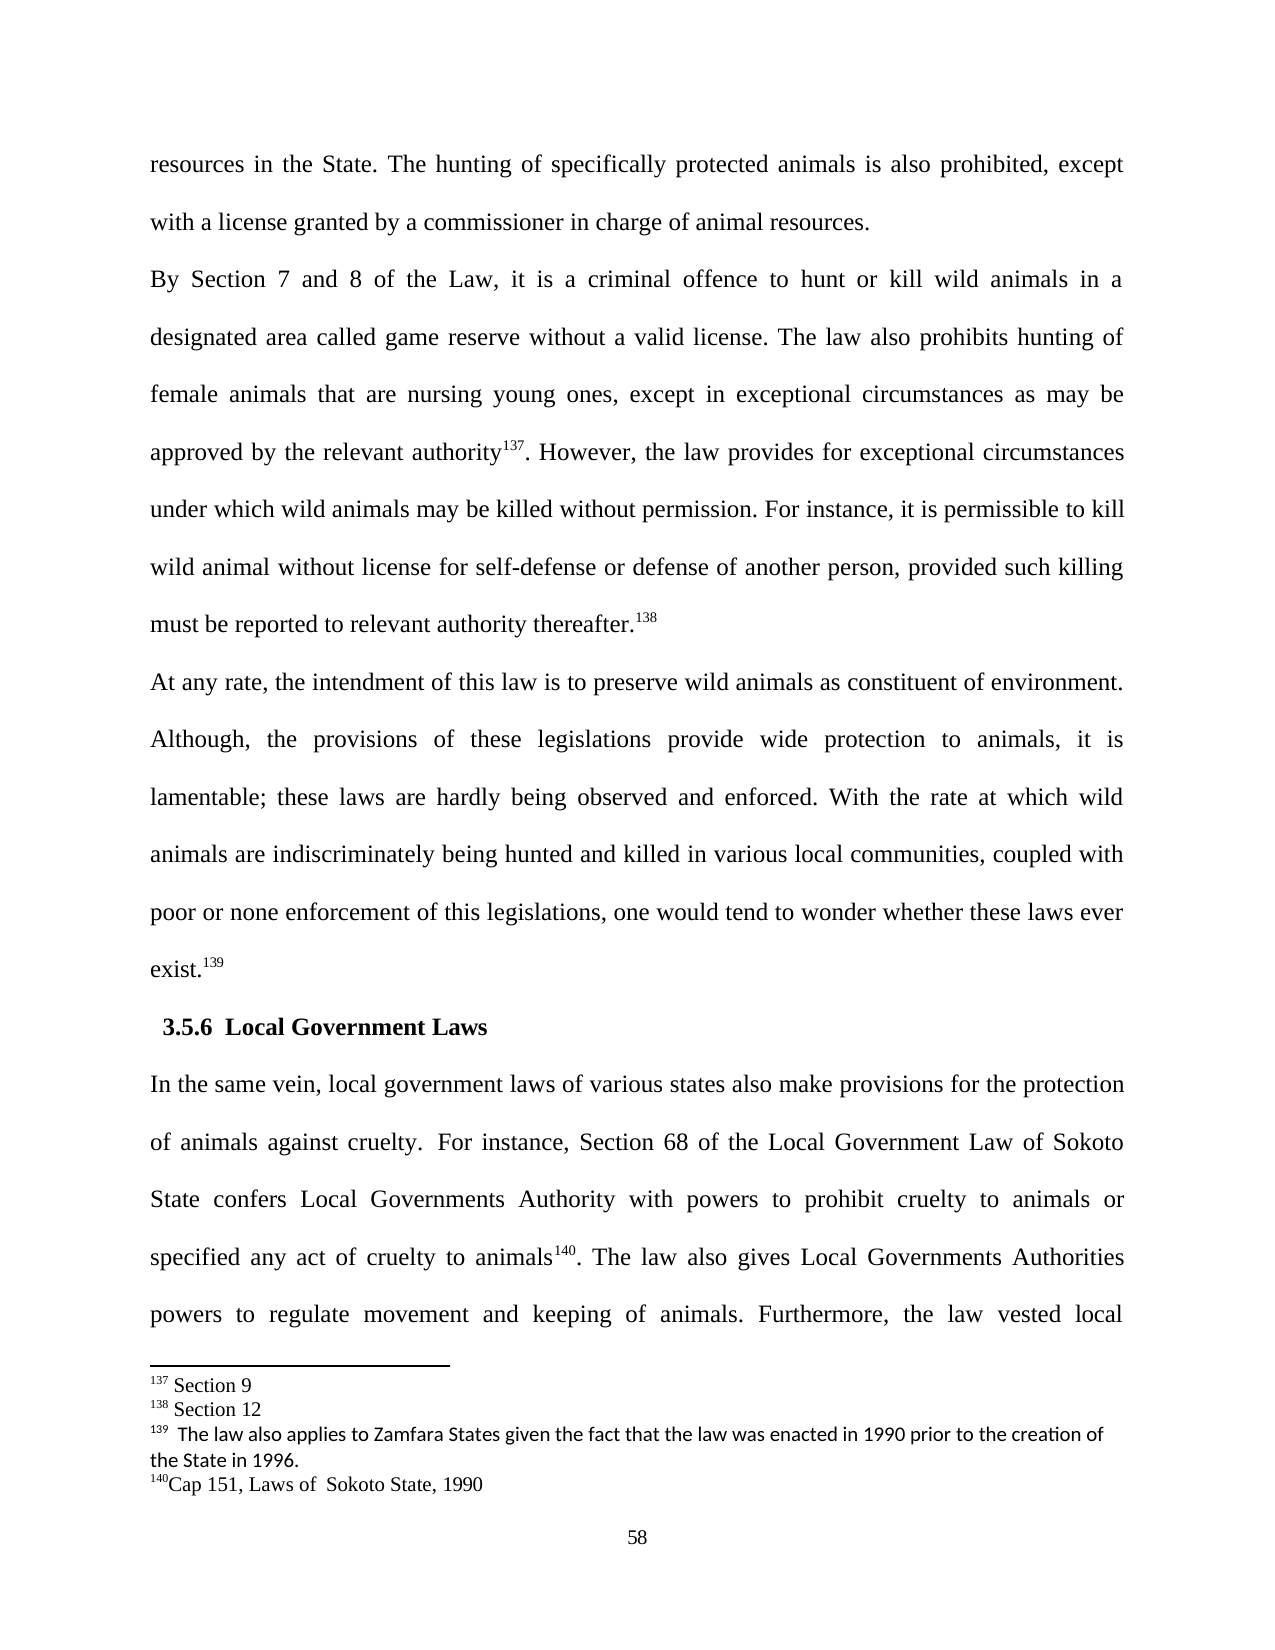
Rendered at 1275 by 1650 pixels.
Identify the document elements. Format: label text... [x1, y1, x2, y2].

text At any rate, the intendment of this law is to preserve wild animals as constituent of environment. Although, the provisions of these legislations provide wide protection to animals, it is lamentable; these laws are hardly being observed and enforced. With the rate at which wild animals are indiscriminately being hunted and killed in various local communities, coupled with poor or none enforcement of this legislations, one would tend to wonder whether these laws ever exist.139 [150, 667, 1125, 983]
text By Section 7 and 8 of the Law, it is a criminal offence to hunt or kill wild animals in a designated area called game reserve without a valid license. The law also prohibits hunting of female animals that are nursing young ones, except in exceptional circumstances as may be approved by the relevant authority137. However, the law provides for exceptional circumstances under which wild animals may be killed without permission. For instance, it is permissible to kill wild animal without license for self-defense or defense of another person, provided such killing must be reported to relevant authority thereafter.138 [150, 264, 1125, 638]
text 137 Section 9 [150, 1373, 1137, 1397]
text resources in the State. The hunting of specifically protected animals is also prohibited, except with a license granted by a commissioner in charge of animal resources. [150, 149, 1124, 235]
text 138 Section 12 [150, 1397, 1137, 1421]
text 139 The law also applies to Zamfara States given the fact that the law was enacted in 1990 prior to the creation of the State in 1996. [150, 1422, 1118, 1472]
text 140Cap 151, Laws of Sokoto State, 1990 [150, 1472, 1137, 1496]
text In the same vein, local government laws of various states also make provisions for the protection of animals against cruelty. For instance, Section 68 of the Local Government Law of Sokoto State confers Local Governments Authority with powers to prohibit cruelty to animals or specified any act of cruelty to animals140. The law also gives Local Governments Authorities powers to regulate movement and keeping of animals. Furthermore, the law vested local [150, 1069, 1125, 1328]
subtitle Local Government Laws [162, 1012, 1137, 1041]
